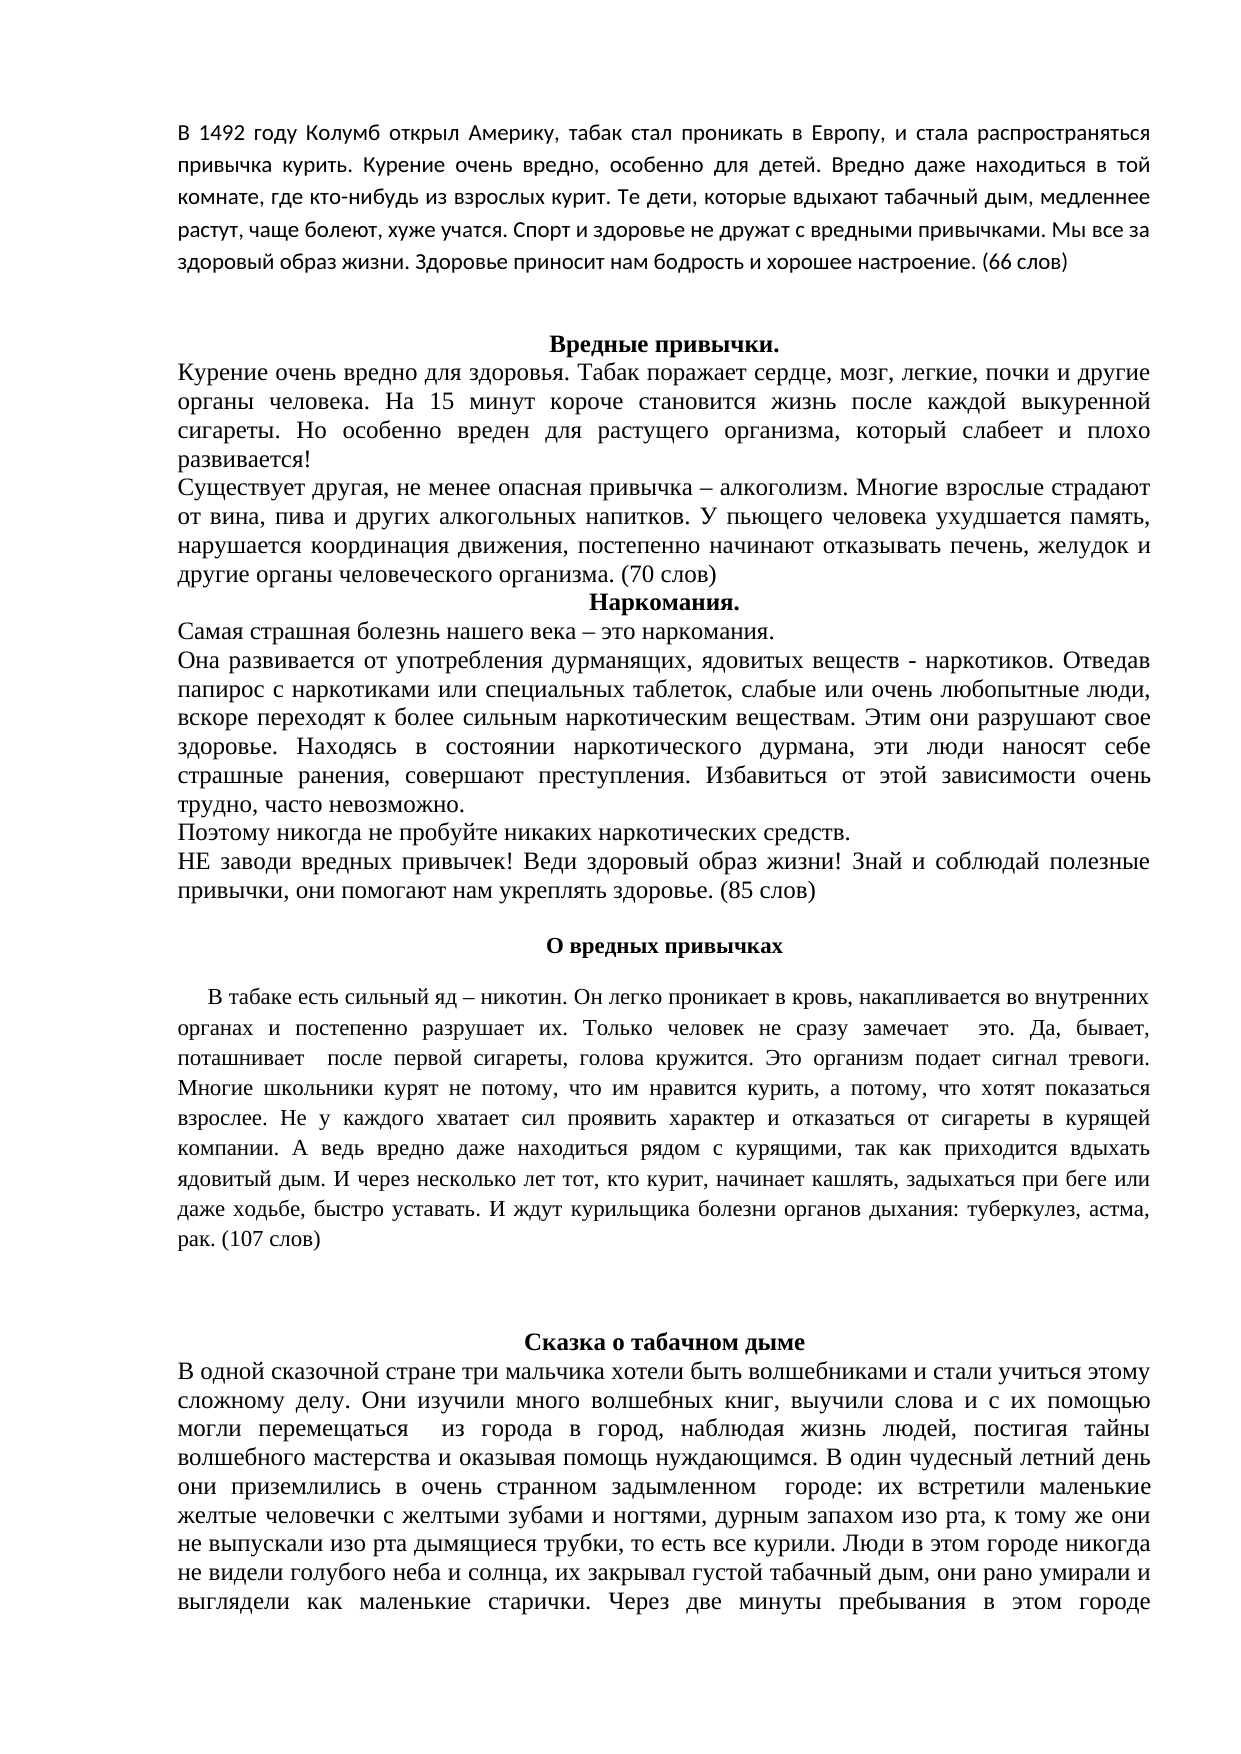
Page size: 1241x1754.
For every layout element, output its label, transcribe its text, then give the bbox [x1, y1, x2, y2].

text Поэтому никогда не пробуйте никаких наркотических средств. [177, 817, 1152, 846]
text Курение очень вредно для здоровья. Табак поражает сердце, мозг, легкие, почки и другие органы человека. На 15 минут короче становится жизнь после каждой выкуренной сигареты. Но особенно вреден для растущего организма, который слабеет и плохо развивается! [177, 357, 1152, 472]
text Существует другая, не менее опасная привычка – алкоголизм. Многие взрослые страдают от вина, пива и других алкогольных напитков. У пьющего человека ухудшается память, нарушается координация движения, постепенно начинают отказывать печень, желудок и другие органы человеческого организма. (70 слов) [177, 472, 1152, 587]
text В табаке есть сильный яд – никотин. Он легко проникает в кровь, накапливается во внутренних органах и постепенно разрушает их. Только человек не сразу замечает это. Да, бывает, поташнивает после первой сигареты, голова кружится. Это организм подает сигнал тревоги. Многие школьники курят не потому, что им нравится курить, а потому, что хотят показаться взрослее. Не у каждого хватает сил проявить характер и отказаться от сигареты в курящей компании. А ведь вредно даже находиться рядом с курящими, так как приходится вдыхать ядовитый дым. И через несколько лет тот, кто курит, начинает кашлять, задыхаться при беге или даже ходьбе, быстро уставать. И ждут курильщика болезни органов дыхания: туберкулез, астма, рак. (107 слов) [177, 983, 1152, 1251]
text Сказка о табачном дыме [177, 1327, 1152, 1356]
text Самая страшная болезнь нашего века – это наркомания. [177, 616, 1152, 645]
text В 1492 году Колумб открыл Америку, табак стал проникать в Европу, и стала распространяться привычка курить. Курение очень вредно, особенно для детей. Вредно даже находиться в той комнате, где кто-нибудь из взрослых курит. Те дети, которые вдыхают табачный дым, медленнее растут, чаще болеют, хуже учатся. Спорт и здоровье не дружат с вредными привычками. Мы все за здоровый образ жизни. Здоровье приносит нам бодрость и хорошее настроение. (66 слов) [177, 118, 1152, 275]
text О вредных привычках [177, 932, 1152, 959]
text Она развивается от употребления дурманящих, ядовитых веществ - наркотиков. Отведав папирос с наркотиками или специальных таблеток, слабые или очень любопытные люди, вскоре переходят к более сильным наркотическим веществам. Этим они разрушают свое здоровье. Находясь в состоянии наркотического дурмана, эти люди наносят себе страшные ранения, совершают преступления. Избавиться от этой зависимости очень трудно, часто невозможно. [177, 645, 1152, 817]
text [177, 1356, 1152, 1615]
text НЕ заводи вредных привычек! Веди здоровый образ жизни! Знай и соблюдай полезные привычки, они помогают нам укреплять здоровье. (85 слов) [177, 846, 1152, 904]
text Наркомания. [177, 587, 1152, 616]
text Вредные привычки. [177, 329, 1152, 357]
